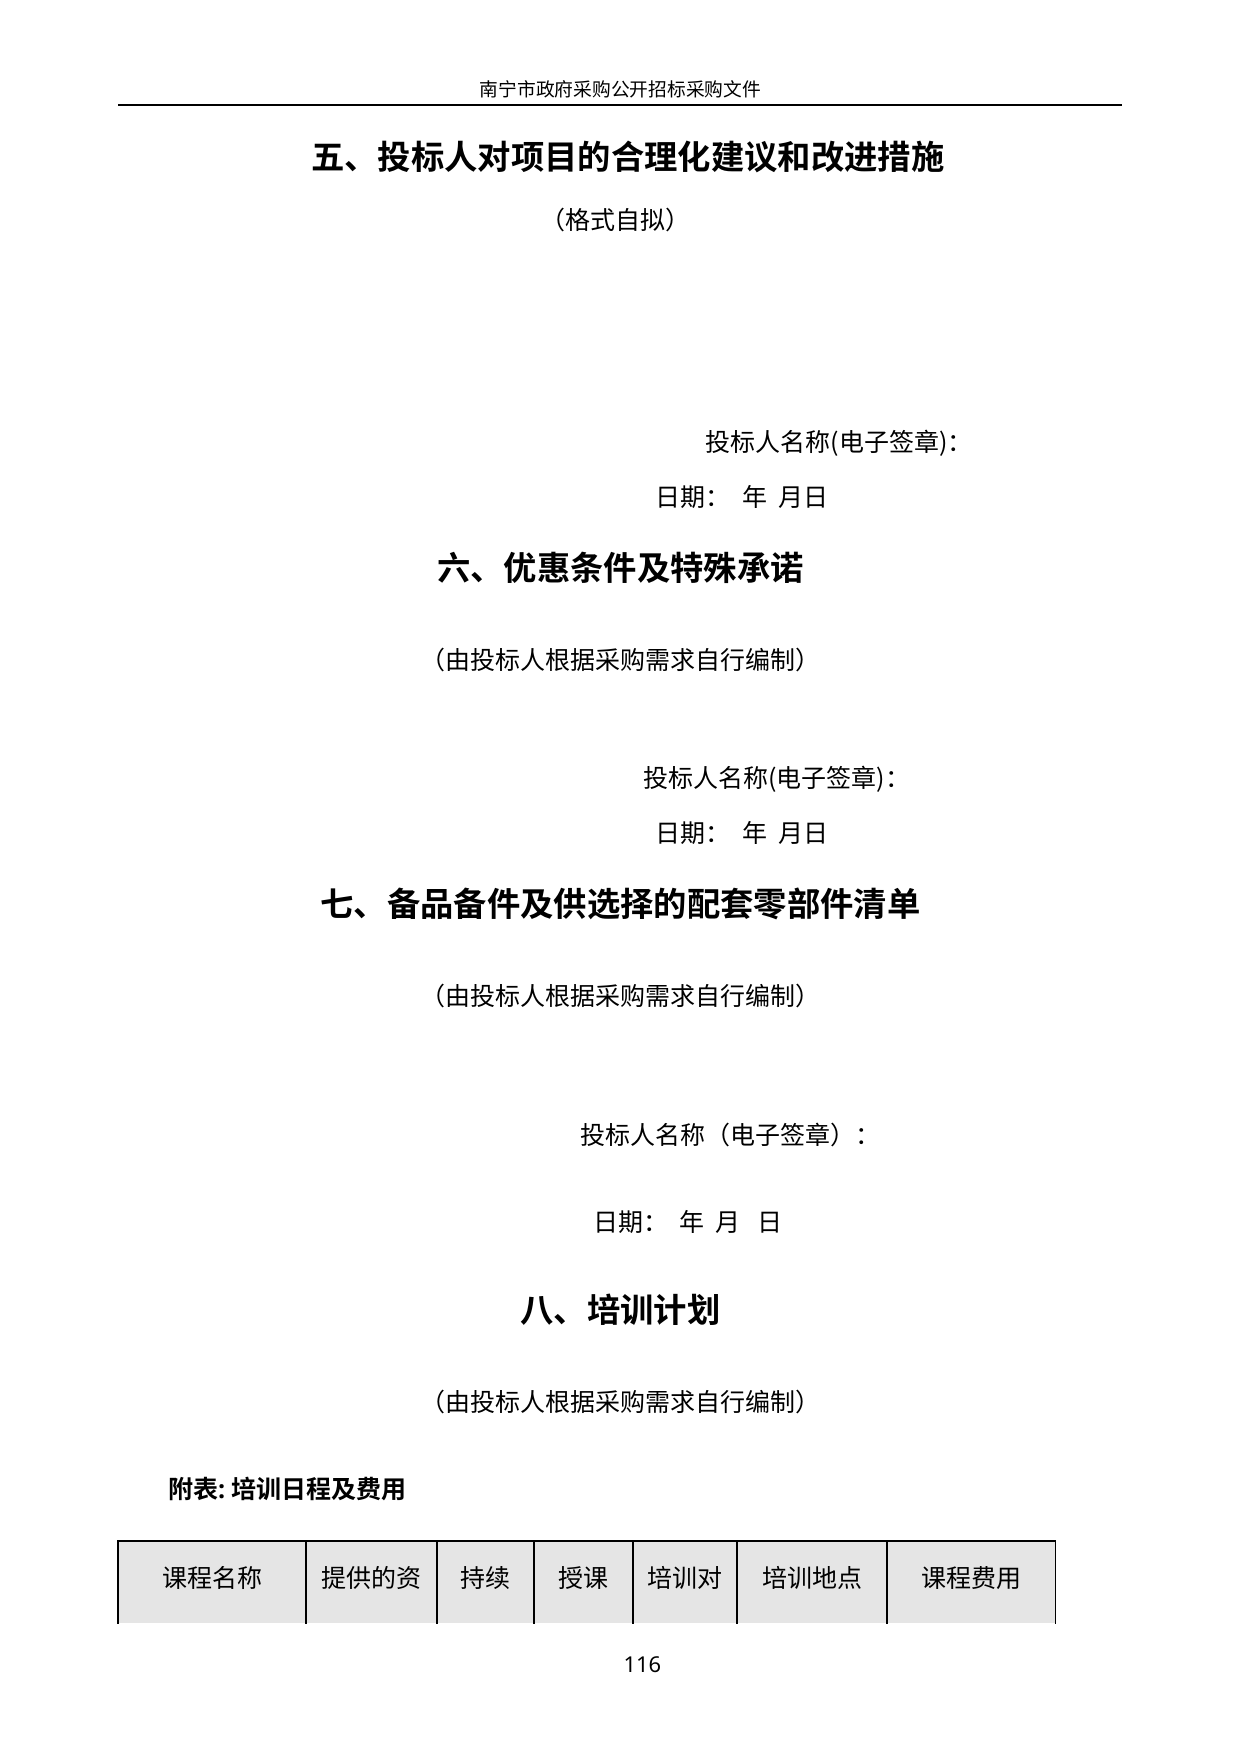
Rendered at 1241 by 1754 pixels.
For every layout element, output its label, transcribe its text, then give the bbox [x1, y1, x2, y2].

table_header 授课教师 [535, 1542, 632, 1623]
text 日期： 年 月 日 [118, 1186, 1122, 1255]
text 投标人名称（电子签章）： [118, 1099, 1122, 1168]
text （由投标人根据采购需求自行编制） [118, 961, 1122, 1029]
text 投标人名称(电子签章)： [118, 759, 1122, 795]
text 附表: 培训日程及费用 [118, 1453, 1122, 1522]
text 日期： 年 月日 [118, 477, 1122, 513]
table_header 培训对象 [634, 1542, 736, 1623]
text 日期： 年 月日 [118, 813, 1122, 849]
text （由投标人根据采购需求自行编制） [118, 624, 1122, 693]
text 七、备品备件及供选择的配套零部件清单 [118, 867, 1122, 936]
text 八、培训计划 [118, 1273, 1122, 1342]
text 六、优惠条件及特殊承诺 [118, 531, 1122, 600]
table_header 培训地点 [738, 1542, 886, 1623]
table_header 课程名称 [119, 1542, 305, 1623]
text 投标人名称(电子签章)： [118, 423, 1122, 459]
table_header 提供的资料 [307, 1542, 436, 1623]
table_header 持续时间 [438, 1542, 533, 1623]
text （格式自拟） [118, 184, 1122, 253]
table_header 课程费用 [888, 1542, 1055, 1623]
text 五、投标人对项目的合理化建议和改进措施 [133, 131, 1122, 179]
text （由投标人根据采购需求自行编制） [118, 1366, 1122, 1435]
